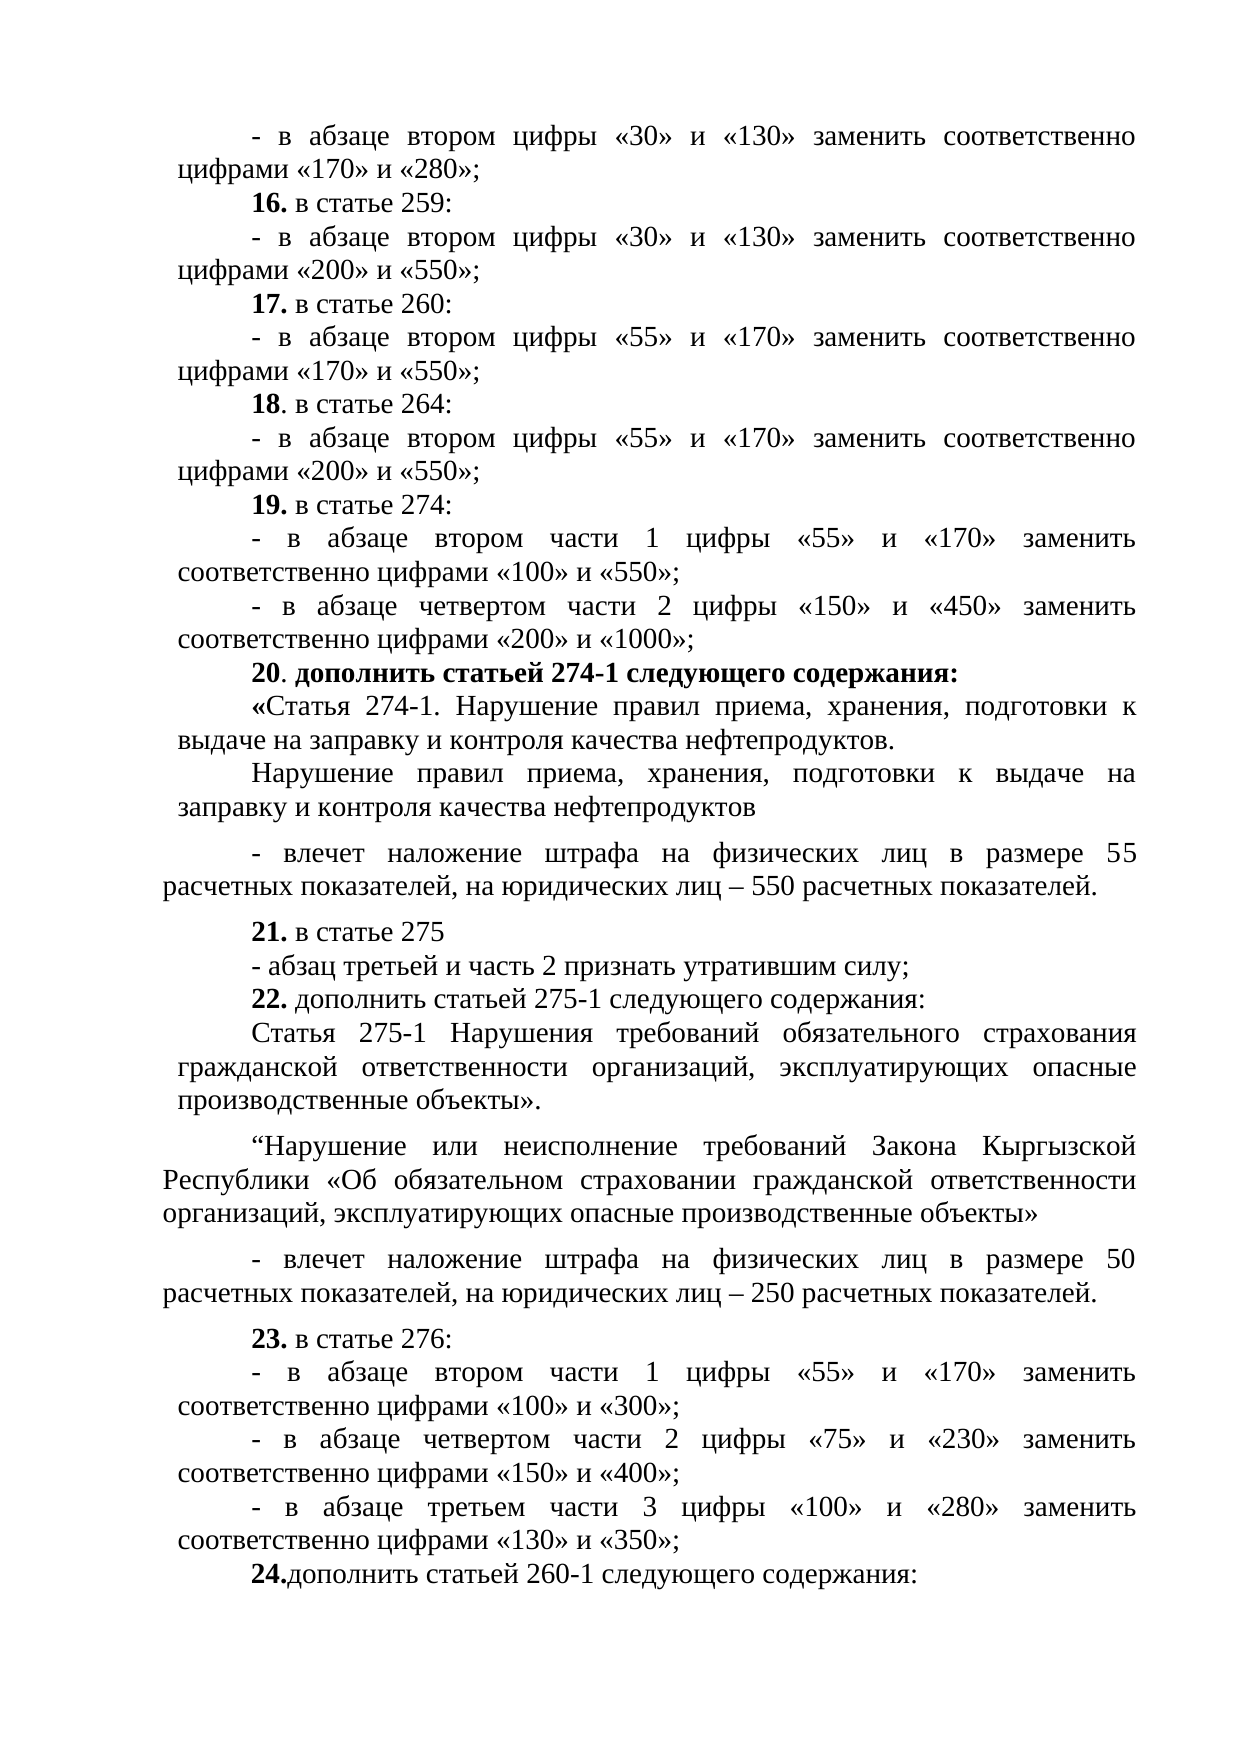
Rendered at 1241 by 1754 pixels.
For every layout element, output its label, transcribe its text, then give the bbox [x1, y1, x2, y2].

text 20. дополнить статьей 274-1 следующего содержания: [177, 655, 1137, 688]
text - в абзаце втором части 1 цифры «55» и «170» заменить соответственно цифрами «100» и «550»; [177, 521, 1137, 588]
text - в абзаце третьем части 3 цифры «100» и «280» заменить соответственно цифрами «130» и «350»; [177, 1489, 1137, 1556]
text - влечет наложение штрафа на физических лиц в размере 50 расчетных показателей, на юридических лиц – 250 расчетных показателей. [162, 1241, 1137, 1308]
text 21. в статье 275 [177, 914, 1137, 948]
text 22. дополнить статьей 275-1 следующего содержания: [177, 982, 1137, 1015]
text - в абзаце втором цифры «30» и «130» заменить соответственно цифрами «200» и «550»; [177, 219, 1137, 286]
text - в абзаце четвертом части 2 цифры «75» и «230» заменить соответственно цифрами «150» и «400»; [177, 1422, 1137, 1489]
text - в абзаце втором цифры «30» и «130» заменить соответственно цифрами «170» и «280»; [177, 118, 1137, 185]
text - абзац третьей и часть 2 признать утратившим силу; [177, 948, 1137, 982]
text 23. в статье 276: [177, 1321, 1137, 1354]
text 17. в статье 260: [177, 286, 1137, 319]
text «Статья 274-1. Нарушение правил приема, хранения, подготовки к выдаче на заправку и контроля качества нефтепродуктов. [177, 688, 1137, 755]
text 24.дополнить статьей 260-1 следующего содержания: [251, 1556, 1137, 1589]
text - влечет наложение штрафа на физических лиц в размере 55 расчетных показателей, на юридических лиц – 550 расчетных показателей. [162, 835, 1137, 902]
text - в абзаце втором цифры «55» и «170» заменить соответственно цифрами «170» и «550»; [177, 319, 1137, 386]
text “Нарушение или неисполнение требований Закона Кыргызской Республики «Об обязательном страховании гражданской ответственности организаций, эксплуатирующих опасные производственные объекты» [162, 1128, 1137, 1229]
text 18. в статье 264: [177, 386, 1137, 420]
text - в абзаце втором цифры «55» и «170» заменить соответственно цифрами «200» и «550»; [177, 420, 1137, 487]
text - в абзаце втором части 1 цифры «55» и «170» заменить соответственно цифрами «100» и «300»; [177, 1354, 1137, 1422]
text Статья 275-1 Нарушения требований обязательного страхования гражданской ответственности организаций, эксплуатирующих опасные производственные объекты». [177, 1015, 1137, 1116]
text 19. в статье 274: [177, 487, 1137, 521]
text - в абзаце четвертом части 2 цифры «150» и «450» заменить соответственно цифрами «200» и «1000»; [177, 588, 1137, 655]
text 16. в статье 259: [177, 185, 1137, 219]
text Нарушение правил приема, хранения, подготовки к выдаче на заправку и контроля качества нефтепродуктов [177, 755, 1137, 822]
